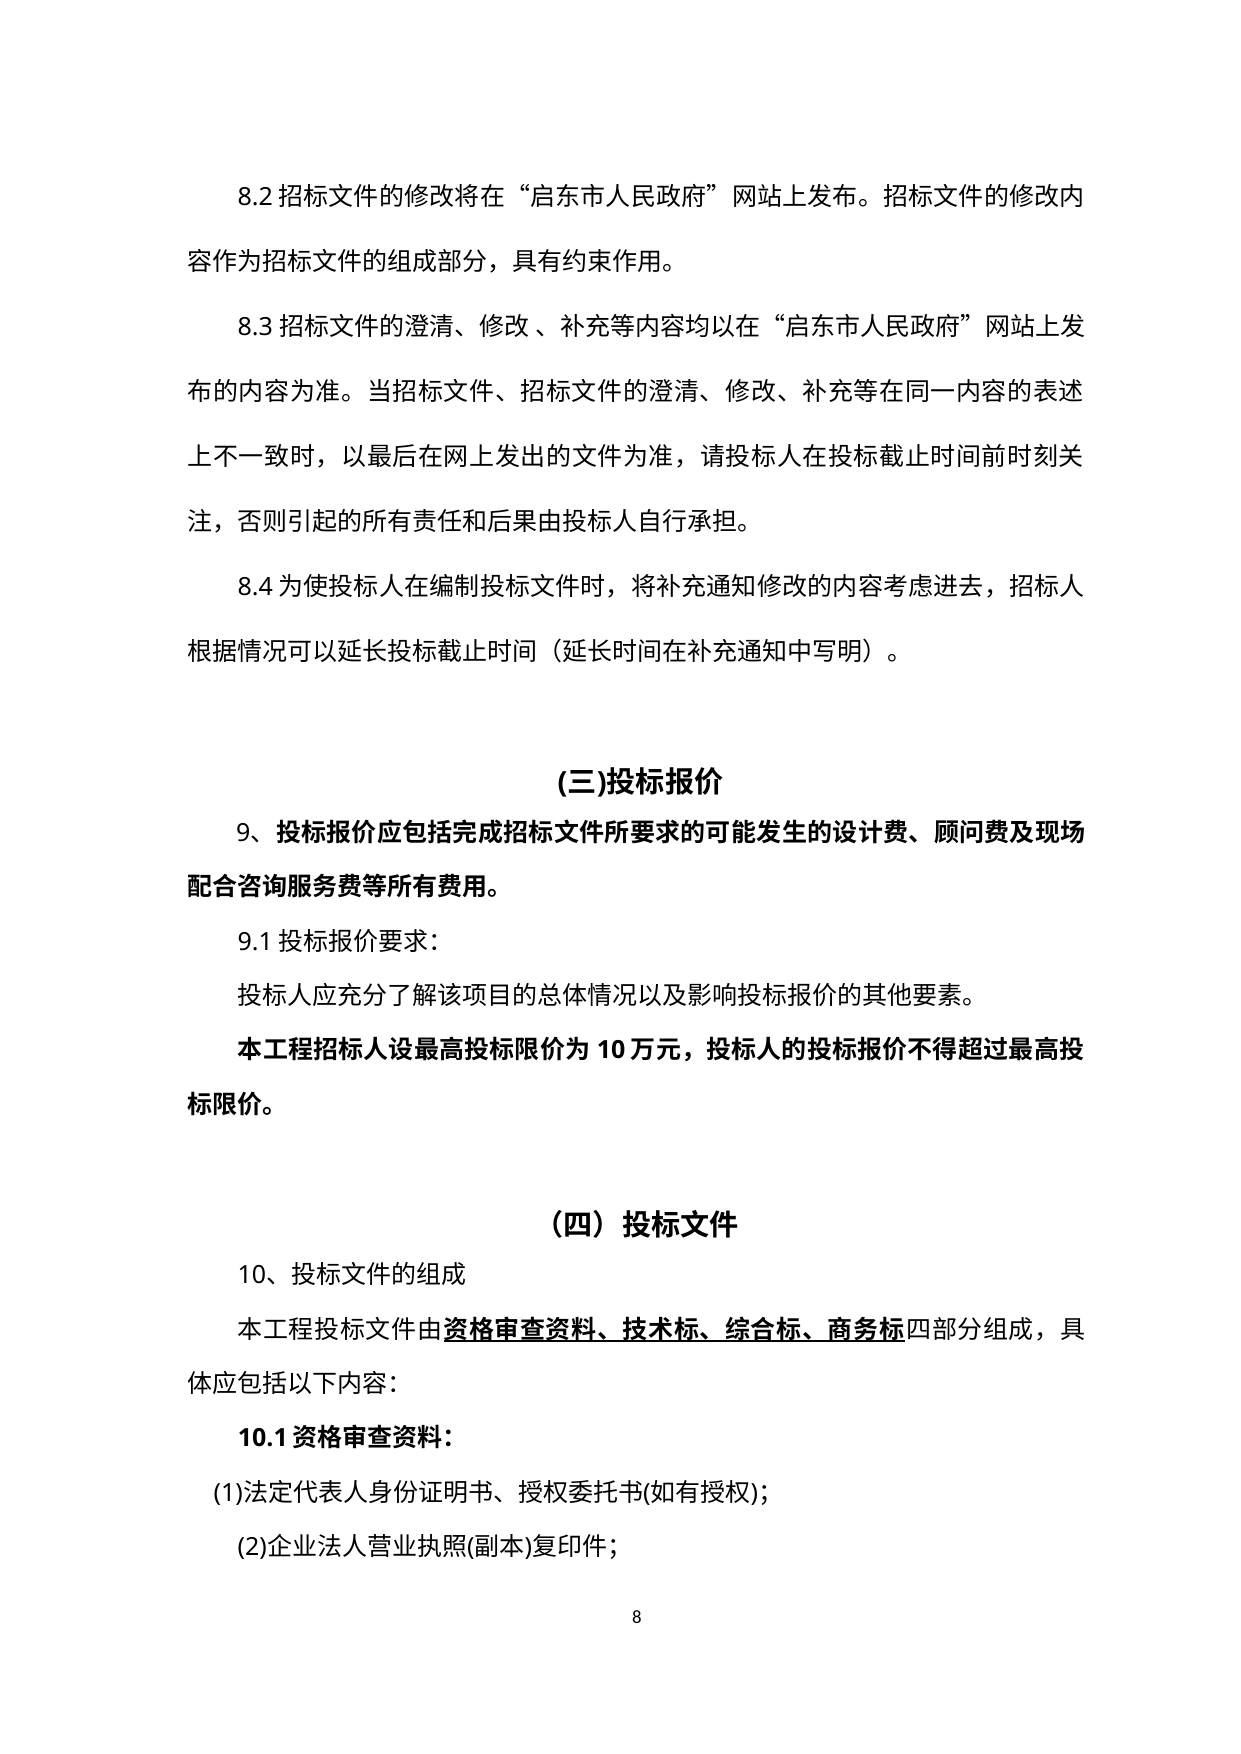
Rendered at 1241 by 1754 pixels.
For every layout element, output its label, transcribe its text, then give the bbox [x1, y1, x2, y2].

text （四）投标文件 [187, 1190, 1085, 1255]
text (1)法定代表人身份证明书、授权委托书(如有授权)； [187, 1472, 1085, 1508]
text 本工程投标文件由资格审查资料、技术标、综合标、商务标四部分组成，具体应包括以下内容： [187, 1309, 1085, 1400]
text 10.1资格审查资料： [187, 1418, 1085, 1454]
text (2)企业法人营业执照(副本)复印件； [187, 1527, 1085, 1563]
text 8.4为使投标人在编制投标文件时，将补充通知修改的内容考虑进去，招标人根据情况可以延长投标截止时间（延长时间在补充通知中写明）。 [187, 552, 1085, 682]
text 8.2招标文件的修改将在“启东市人民政府”网站上发布。招标文件的修改内容作为招标文件的组成部分，具有约束作用。 [187, 162, 1085, 292]
text 本工程招标人设最高投标限价为10万元，投标人的投标报价不得超过最高投标限价。 [187, 1030, 1085, 1121]
text 10、投标文件的组成 [187, 1255, 1085, 1291]
text 投标人应充分了解该项目的总体情况以及影响投标报价的其他要素。 [187, 976, 1085, 1012]
text (三)投标报价 [187, 747, 1085, 812]
text 8.3 招标文件的澄清、修改 、补充等内容均以在“启东市人民政府”网站上发布的内容为准。当招标文件、招标文件的澄清、修改、补充等在同一内容的表述上不一致时，以最后在网上发出的文件为准，请投标人在投标截止时间前时刻关注，否则引起的所有责任和后果由投标人自行承担。 [187, 292, 1085, 552]
text 9、投标报价应包括完成招标文件所要求的可能发生的设计费、顾问费及现场配合咨询服务费等所有费用。 [187, 812, 1085, 903]
text 9.1投标报价要求： [187, 921, 1085, 957]
